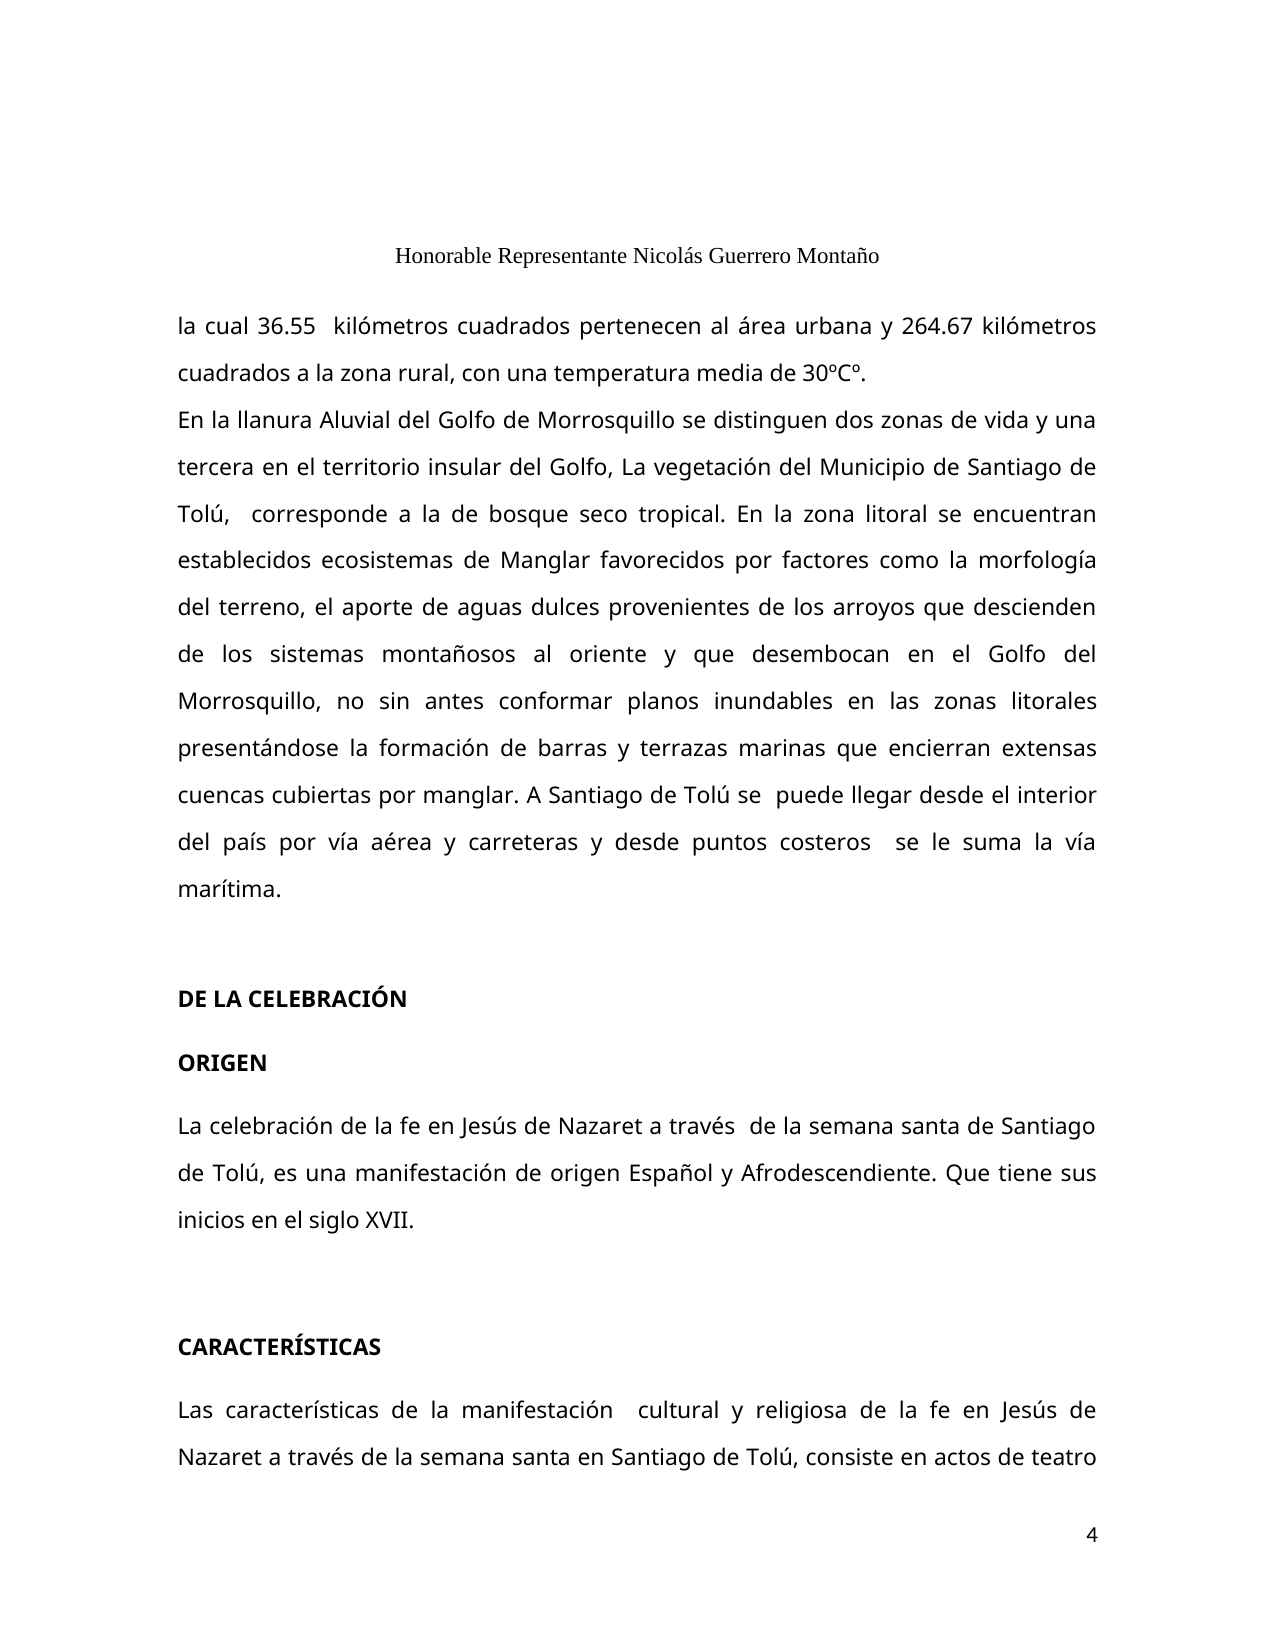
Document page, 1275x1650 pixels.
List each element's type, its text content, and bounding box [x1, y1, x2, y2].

text ORIGEN [177, 1047, 1098, 1078]
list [177, 310, 1098, 388]
text DE LA CELEBRACIÓN [177, 983, 1098, 1014]
text La celebración de la fe en Jesús de Nazaret a través de la semana santa de Santiago de Tolú, es una manifestación de origen Español y Afrodescendiente. Que tiene sus inicios en el siglo XVII. [177, 1110, 1098, 1235]
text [177, 1394, 1098, 1473]
list En la llanura Aluvial del Golfo de Morrosquillo se distinguen dos zonas de vida y una tercera en el territorio insular del Golfo, La vegetación del Municipio de Santiago de Tolú, corresponde a la de bosque seco tropical. En la zona litoral se encuentran establecidos ecosistemas de Manglar favorecidos por factores como la morfología del terreno, el aporte de aguas dulces provenientes de los arroyos que descienden de los sistemas montañosos al oriente y que desembocan en el Golfo del Morrosquillo, no sin antes conformar planos inundables en las zonas litorales presentándose la formación de barras y terrazas marinas que encierran extensas cuencas cubiertas por manglar. A Santiago de Tolú se puede llegar desde el interior del país por vía aérea y carreteras y desde puntos costeros se le suma la vía marítima. [177, 404, 1098, 904]
text CARACTERÍSTICAS [177, 1331, 1098, 1362]
